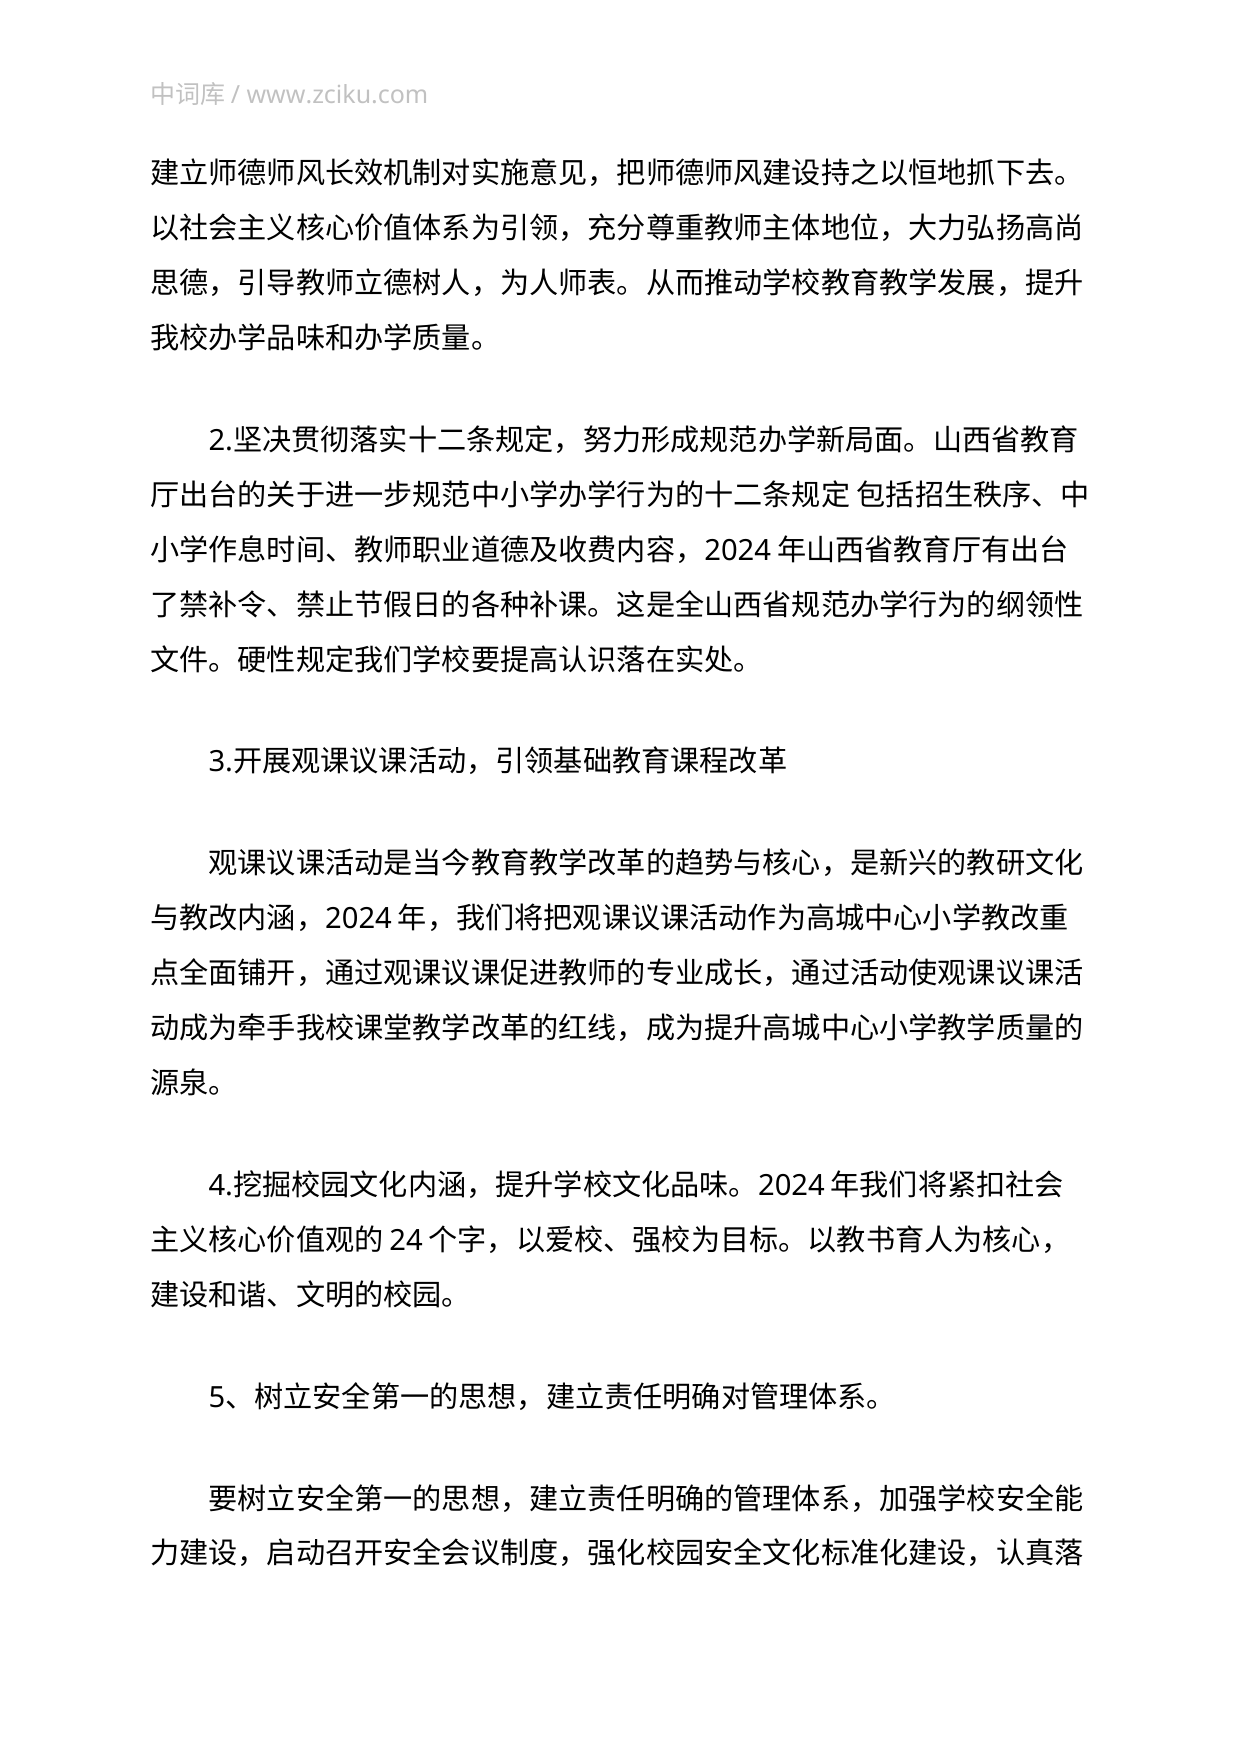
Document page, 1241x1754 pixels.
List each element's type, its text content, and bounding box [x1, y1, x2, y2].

text 2.坚决贯彻落实十二条规定，努力形成规范办学新局面。山西省教育厅出台的关于进一步规范中小学办学行为的十二条规定 包括招生秩序、中小学作息时间、教师职业道德及收费内容，2024年山西省教育厅有出台了禁补令、禁止节假日的各种补课。这是全山西省规范办学行为的纲领性文件。硬性规定我们学校要提高认识落在实处。 [150, 416, 1090, 678]
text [150, 1475, 1090, 1572]
text 3.开展观课议课活动，引领基础教育课程改革 [150, 738, 1090, 780]
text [150, 150, 1090, 357]
text 5、树立安全第一的思想，建立责任明确对管理体系。 [150, 1373, 1090, 1416]
text 观课议课活动是当今教育教学改革的趋势与核心，是新兴的教研文化与教改内涵，2024年，我们将把观课议课活动作为高城中心小学教改重点全面铺开，通过观课议课促进教师的专业成长，通过活动使观课议课活动成为牵手我校课堂教学改革的红线，成为提升高城中心小学教学质量的源泉。 [150, 840, 1090, 1102]
text 4.挖掘校园文化内涵，提升学校文化品味。2024年我们将紧扣社会主义核心价值观的24个字，以爱校、强校为目标。以教书育人为核心，建设和谐、文明的校园。 [150, 1161, 1090, 1314]
